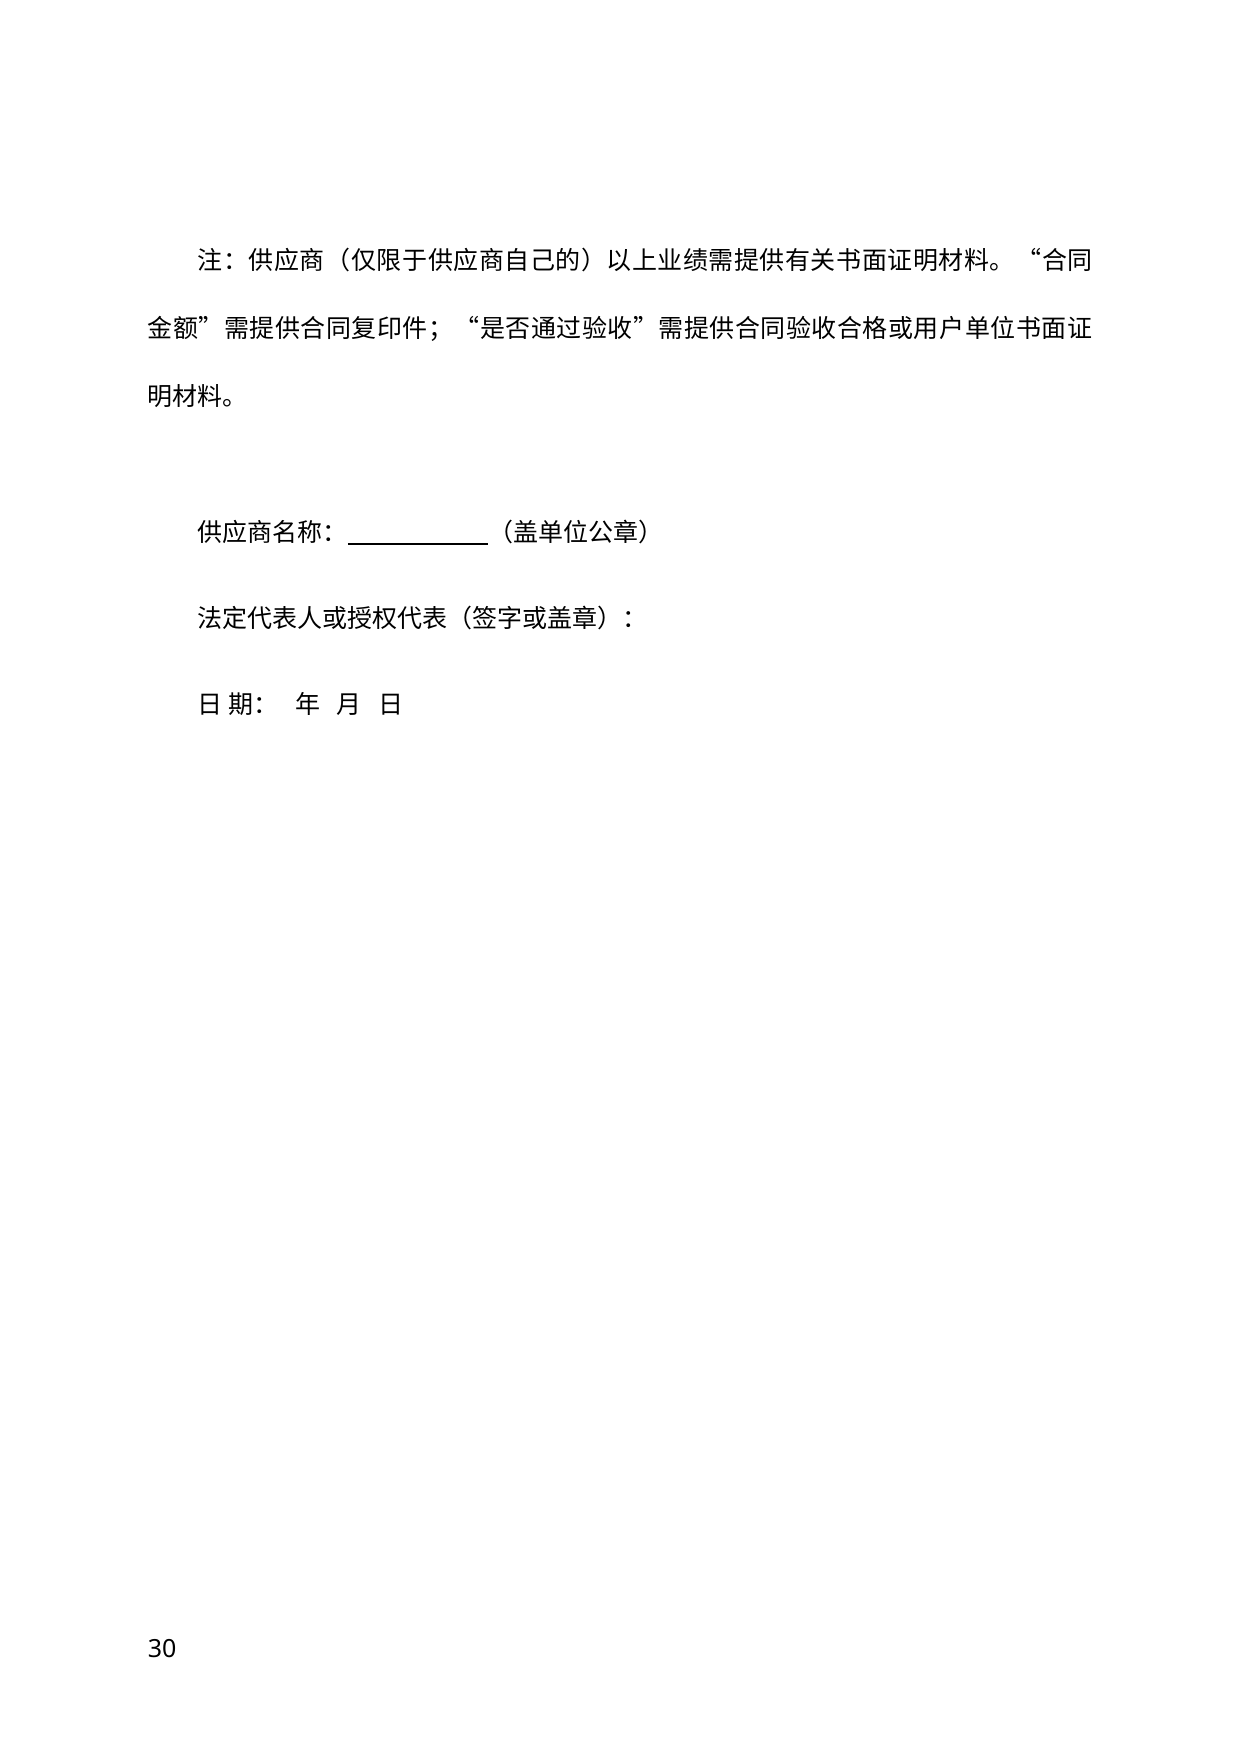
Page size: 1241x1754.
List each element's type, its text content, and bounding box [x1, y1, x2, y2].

text 注：供应商（仅限于供应商自己的）以上业绩需提供有关书面证明材料。“合同金额”需提供合同复印件；“是否通过验收”需提供合同验收合格或用户单位书面证明材料。 [148, 225, 1093, 429]
text 法定代表人或授权代表（签字或盖章）： [148, 583, 1093, 651]
text 日 期： 年 月 日 [148, 669, 1093, 737]
text 供应商名称： （盖单位公章） [148, 497, 1093, 564]
